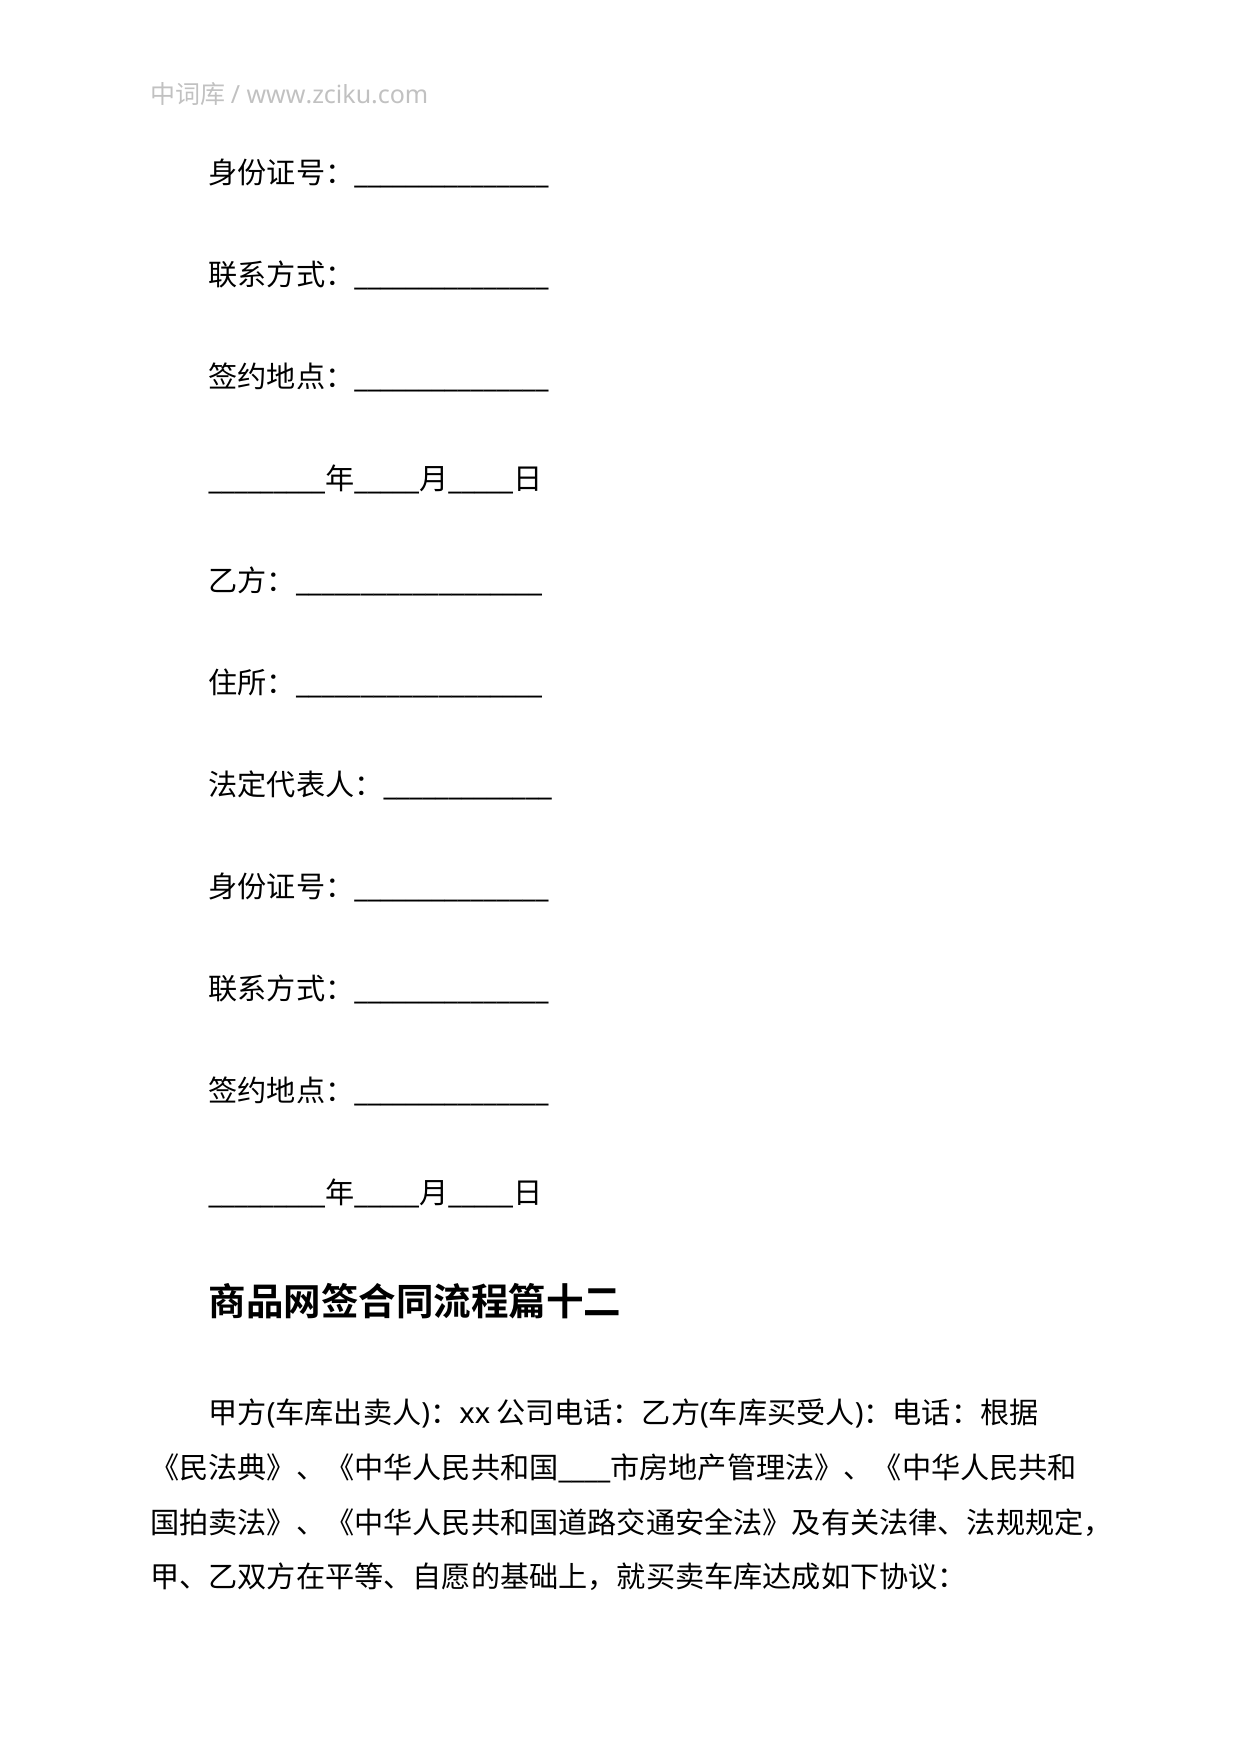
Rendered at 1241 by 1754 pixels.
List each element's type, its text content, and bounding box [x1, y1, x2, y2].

text 法定代表人：_____________ [150, 762, 1090, 804]
text 签约地点：_______________ [150, 1068, 1090, 1110]
text 签约地点：_______________ [150, 354, 1090, 396]
text 联系方式：_______________ [150, 252, 1090, 294]
text 身份证号：_______________ [150, 864, 1090, 906]
text 乙方：___________________ [150, 558, 1090, 600]
text 联系方式：_______________ [150, 966, 1090, 1008]
text _________年_____月_____日 [150, 456, 1090, 498]
text 甲方(车库出卖人)：xx公司电话：乙方(车库买受人)：电话：根据《民法典》、《中华人民共和国____市房地产管理法》、《中华人民共和国拍卖法》、《中华人民共和国道路交通安全法》及有关法律、法规规定，甲、乙双方在平等、自愿的基础上，就买卖车库达成如下协议： [150, 1389, 1090, 1596]
text 商品网签合同流程篇十二 [150, 1272, 1090, 1326]
text _________年_____月_____日 [150, 1170, 1090, 1212]
text 住所：___________________ [150, 660, 1090, 702]
text 身份证号：_______________ [150, 150, 1090, 192]
